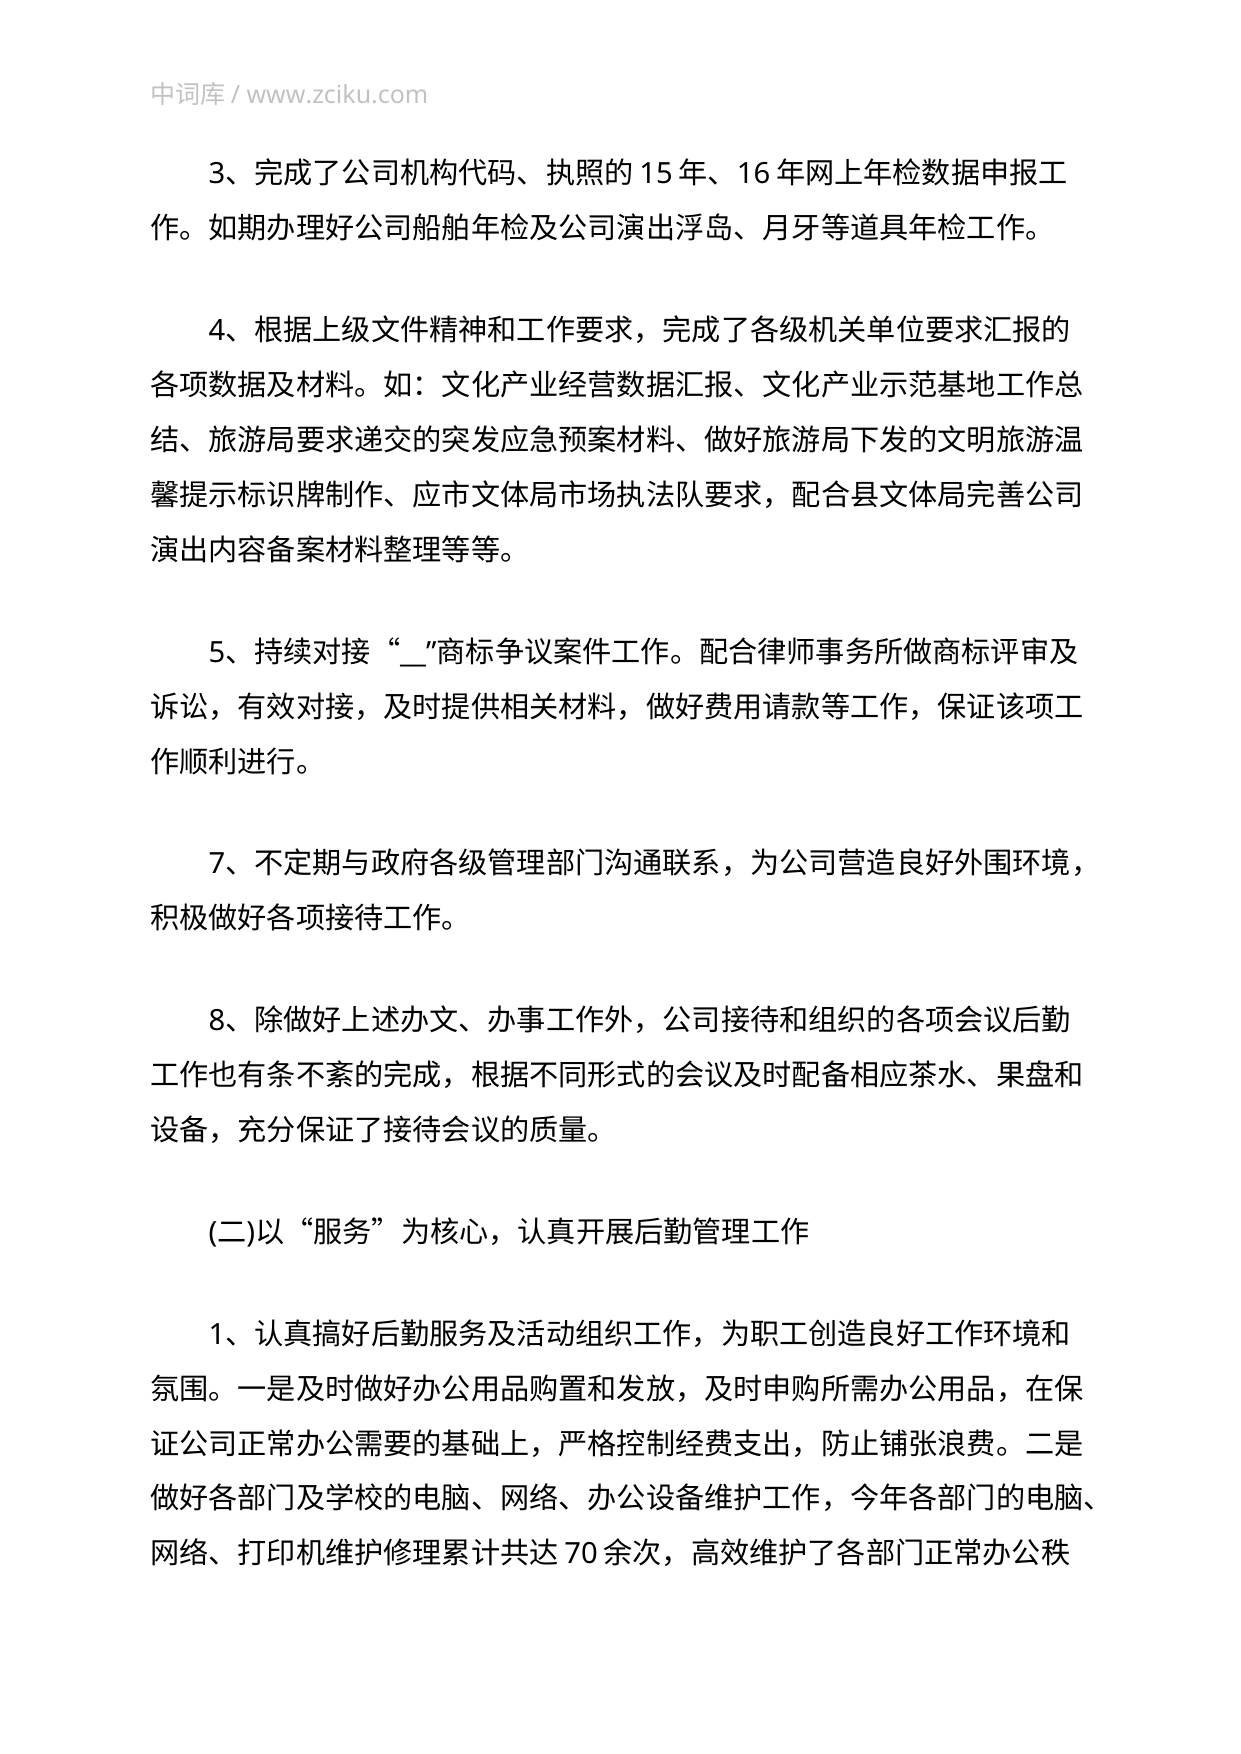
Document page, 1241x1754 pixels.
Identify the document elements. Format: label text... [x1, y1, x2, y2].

text 3、完成了公司机构代码、执照的15年、16年网上年检数据申报工作。如期办理好公司船舶年检及公司演出浮岛、月牙等道具年检工作。 [150, 150, 1090, 247]
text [150, 1310, 1090, 1572]
text 5、持续对接“__”商标争议案件工作。配合律师事务所做商标评审及诉讼，有效对接，及时提供相关材料，做好费用请款等工作，保证该项工作顺利进行。 [150, 628, 1090, 780]
text 8、除做好上述办文、办事工作外，公司接待和组织的各项会议后勤工作也有条不紊的完成，根据不同形式的会议及时配备相应茶水、果盘和设备，充分保证了接待会议的质量。 [150, 997, 1090, 1149]
text 7、不定期与政府各级管理部门沟通联系，为公司营造良好外围环境，积极做好各项接待工作。 [150, 840, 1090, 937]
text (二)以“服务”为核心，认真开展后勤管理工作 [150, 1208, 1090, 1251]
text 4、根据上级文件精神和工作要求，完成了各级机关单位要求汇报的各项数据及材料。如：文化产业经营数据汇报、文化产业示范基地工作总结、旅游局要求递交的突发应急预案材料、做好旅游局下发的文明旅游温馨提示标识牌制作、应市文体局市场执法队要求，配合县文体局完善公司演出内容备案材料整理等等。 [150, 307, 1090, 569]
